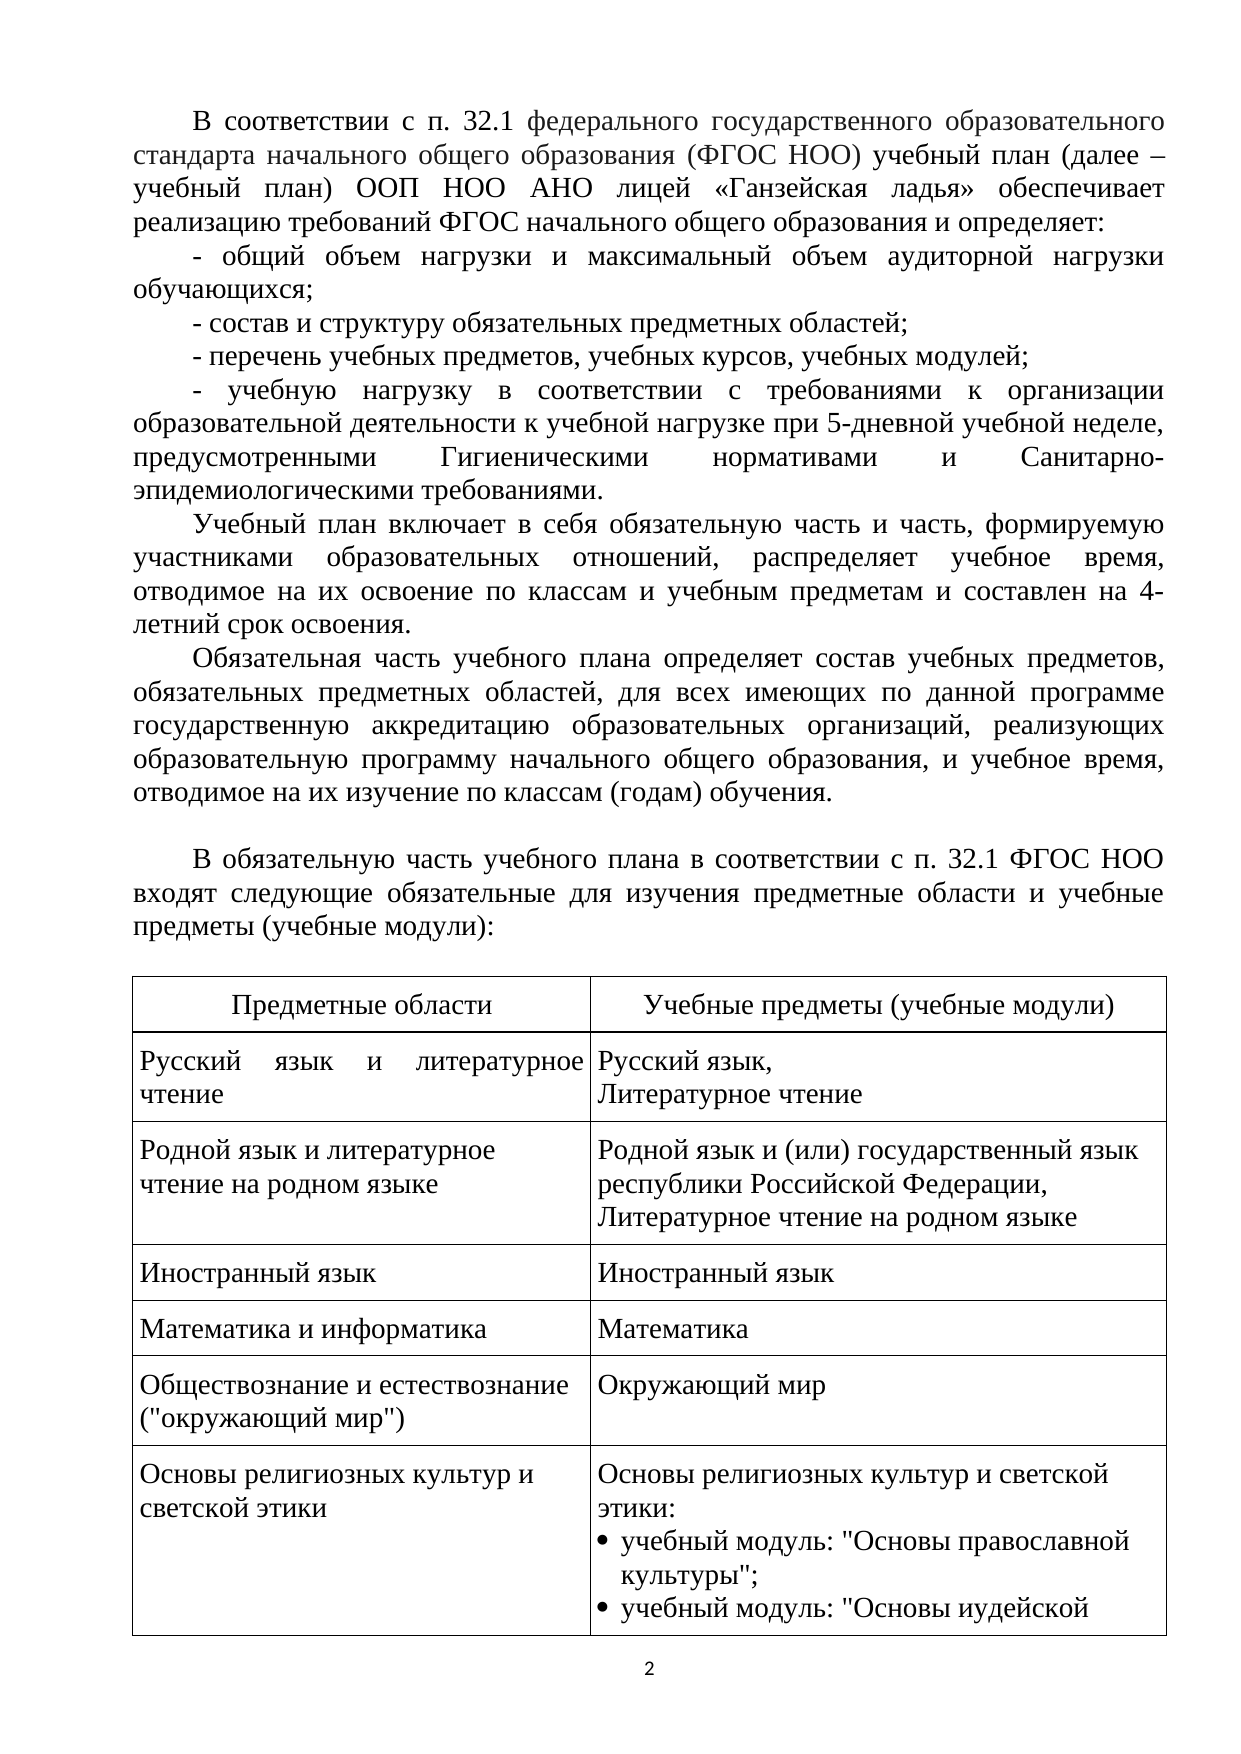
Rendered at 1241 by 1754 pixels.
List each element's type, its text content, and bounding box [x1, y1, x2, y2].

table_cell Окружающий мир [591, 1356, 1166, 1445]
text - перечень учебных предметов, учебных курсов, учебных модулей; [133, 338, 1165, 372]
text - общий объем нагрузки и максимальный объем аудиторной нагрузки обучающихся; [133, 238, 1165, 305]
table_cell Родной язык и литературное чтение на родном языке [133, 1122, 590, 1244]
table_cell Русский язык и литературное чтение [133, 1033, 590, 1121]
text - учебную нагрузку в соответствии с требованиями к организации образовательной деятельности к учебной нагрузке при 5-дневной учебной неделе, предусмотренными Гигиеническими нормативами и Санитарно-эпидемиологическими требованиями. [133, 372, 1165, 506]
table_cell Иностранный язык [591, 1245, 1166, 1299]
table_cell Родной язык и (или) государственный язык республики Российской Федерации, Литературное чтение на родном языке [591, 1122, 1166, 1244]
table_header Учебные предметы (учебные модули) [591, 977, 1166, 1031]
text В обязательную часть учебного плана в соответствии с п. 32.1 ФГОС НОО входят следующие обязательные для изучения предметные области и учебные предметы (учебные модули): [133, 841, 1165, 942]
text - состав и структуру обязательных предметных областей; [133, 305, 1165, 338]
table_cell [133, 1446, 590, 1635]
table_header Предметные области [133, 977, 590, 1031]
text В соответствии с п. 32.1 федерального государственного образовательного стандарта начального общего образования (ФГОС НОО) учебный план (далее – учебный план) ООП НОО АНО лицей «Ганзейская ладья» обеспечивает реализацию требований ФГОС начального общего образования и определяет: [133, 103, 1165, 238]
text Учебный план включает в себя обязательную часть и часть, формируемую участниками образовательных отношений, распределяет учебное время, отводимое на их освоение по классам и учебным предметам и составлен на 4-летний срок освоения. [133, 506, 1165, 640]
table_cell Русский язык, Литературное чтение [591, 1033, 1166, 1121]
table_cell Иностранный язык [133, 1245, 590, 1299]
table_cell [591, 1446, 1166, 1635]
text Обязательная часть учебного плана определяет состав учебных предметов, обязательных предметных областей, для всех имеющих по данной программе государственную аккредитацию образовательных организаций, реализующих образовательную программу начального общего образования, и учебное время, отводимое на их изучение по классам (годам) обучения. [133, 640, 1165, 808]
table_cell Математика [591, 1301, 1166, 1355]
table_cell Обществознание и естествознание ("окружающий мир") [133, 1356, 590, 1445]
table_cell Математика и информатика [133, 1301, 590, 1355]
